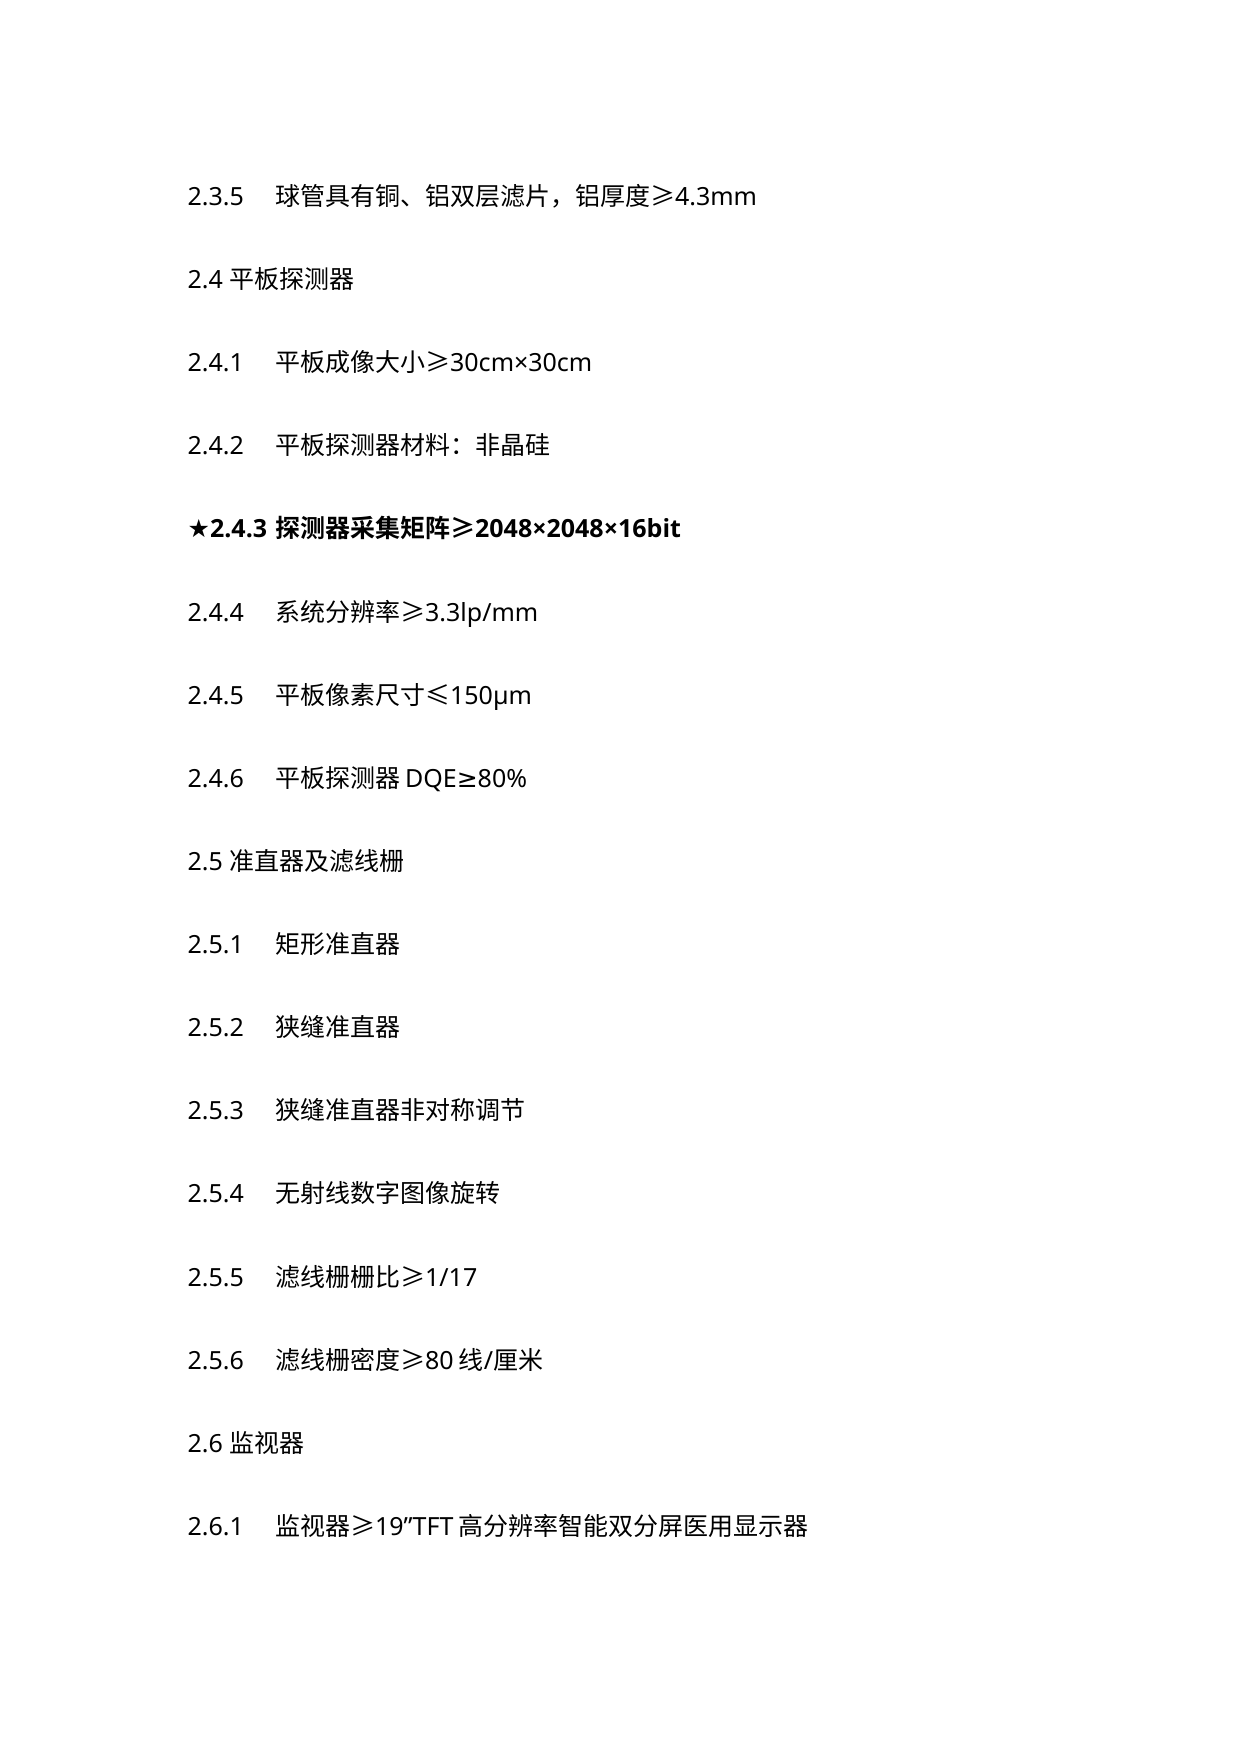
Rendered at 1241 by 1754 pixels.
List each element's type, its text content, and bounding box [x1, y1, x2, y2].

text 2.4.4 系统分辨率≥3.3lp/mm [187, 578, 1053, 643]
text 2.5.1 矩形准直器 [187, 910, 1053, 975]
text ★2.4.3 探测器采集矩阵≥2048×2048×16bit [187, 494, 1053, 559]
text 2.6 监视器 [187, 1409, 1053, 1474]
text 2.3.5 球管具有铜、铝双层滤片，铝厚度≥4.3mm [187, 162, 1053, 227]
text 2.5.6 滤线栅密度≥80线/厘米 [187, 1326, 1053, 1391]
text 2.5.3 狭缝准直器非对称调节 [187, 1076, 1053, 1141]
text 2.6.1 监视器≥19”TFT高分辨率智能双分屏医用显示器 [187, 1492, 1053, 1557]
text 2.4.2 平板探测器材料：非晶硅 [187, 411, 1053, 476]
text 2.5.2 狭缝准直器 [187, 993, 1053, 1058]
text 2.4.6 平板探测器DQE≥80% [187, 744, 1053, 809]
text 2.5 准直器及滤线栅 [187, 827, 1053, 892]
text 2.4 平板探测器 [187, 245, 1053, 310]
text 2.4.5 平板像素尺寸≤150μm [187, 661, 1053, 726]
text 2.5.4 无射线数字图像旋转 [187, 1159, 1053, 1224]
text 2.4.1 平板成像大小≥30cm×30cm [187, 328, 1053, 393]
text 2.5.5 滤线栅栅比≥1/17 [187, 1243, 1053, 1308]
